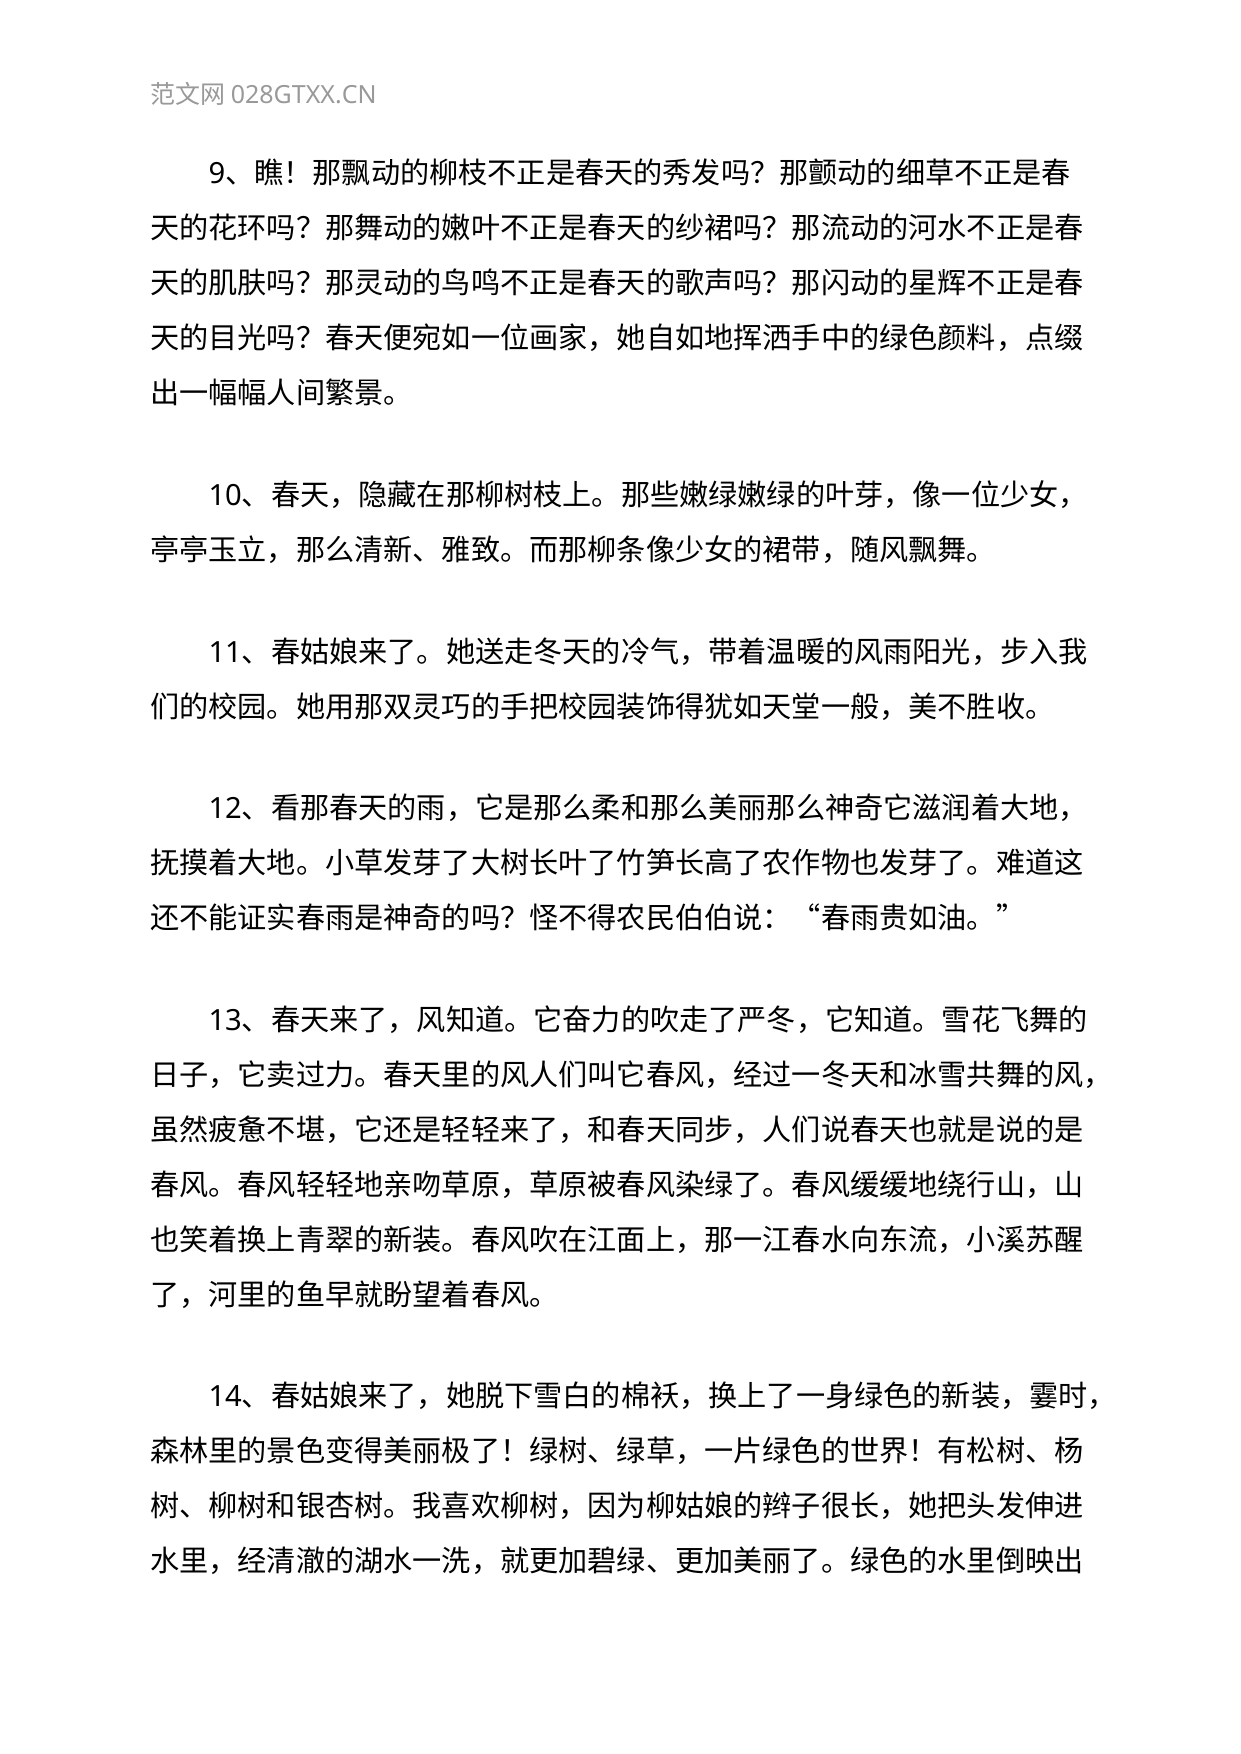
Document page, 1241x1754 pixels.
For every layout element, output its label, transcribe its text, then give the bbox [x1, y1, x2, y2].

text 12、看那春天的雨，它是那么柔和那么美丽那么神奇它滋润着大地，抚摸着大地。小草发芽了大树长叶了竹笋长高了农作物也发芽了。难道这还不能证实春雨是神奇的吗？怪不得农民伯伯说：“春雨贵如油。” [150, 785, 1090, 937]
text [150, 1373, 1090, 1580]
text 9、瞧！那飘动的柳枝不正是春天的秀发吗？那颤动的细草不正是春天的花环吗？那舞动的嫩叶不正是春天的纱裙吗？那流动的河水不正是春天的肌肤吗？那灵动的鸟鸣不正是春天的歌声吗？那闪动的星辉不正是春天的目光吗？春天便宛如一位画家，她自如地挥洒手中的绿色颜料，点缀出一幅幅人间繁景。 [150, 150, 1090, 412]
text 10、春天，隐藏在那柳树枝上。那些嫩绿嫩绿的叶芽，像一位少女，亭亭玉立，那么清新、雅致。而那柳条像少女的裙带，随风飘舞。 [150, 471, 1090, 569]
text 13、春天来了，风知道。它奋力的吹走了严冬，它知道。雪花飞舞的日子，它卖过力。春天里的风人们叫它春风，经过一冬天和冰雪共舞的风，虽然疲惫不堪，它还是轻轻来了，和春天同步，人们说春天也就是说的是春风。春风轻轻地亲吻草原，草原被春风染绿了。春风缓缓地绕行山，山也笑着换上青翠的新装。春风吹在江面上，那一江春水向东流，小溪苏醒了，河里的鱼早就盼望着春风。 [150, 997, 1090, 1313]
text 11、春姑娘来了。她送走冬天的冷气，带着温暖的风雨阳光，步入我们的校园。她用那双灵巧的手把校园装饰得犹如天堂一般，美不胜收。 [150, 628, 1090, 726]
